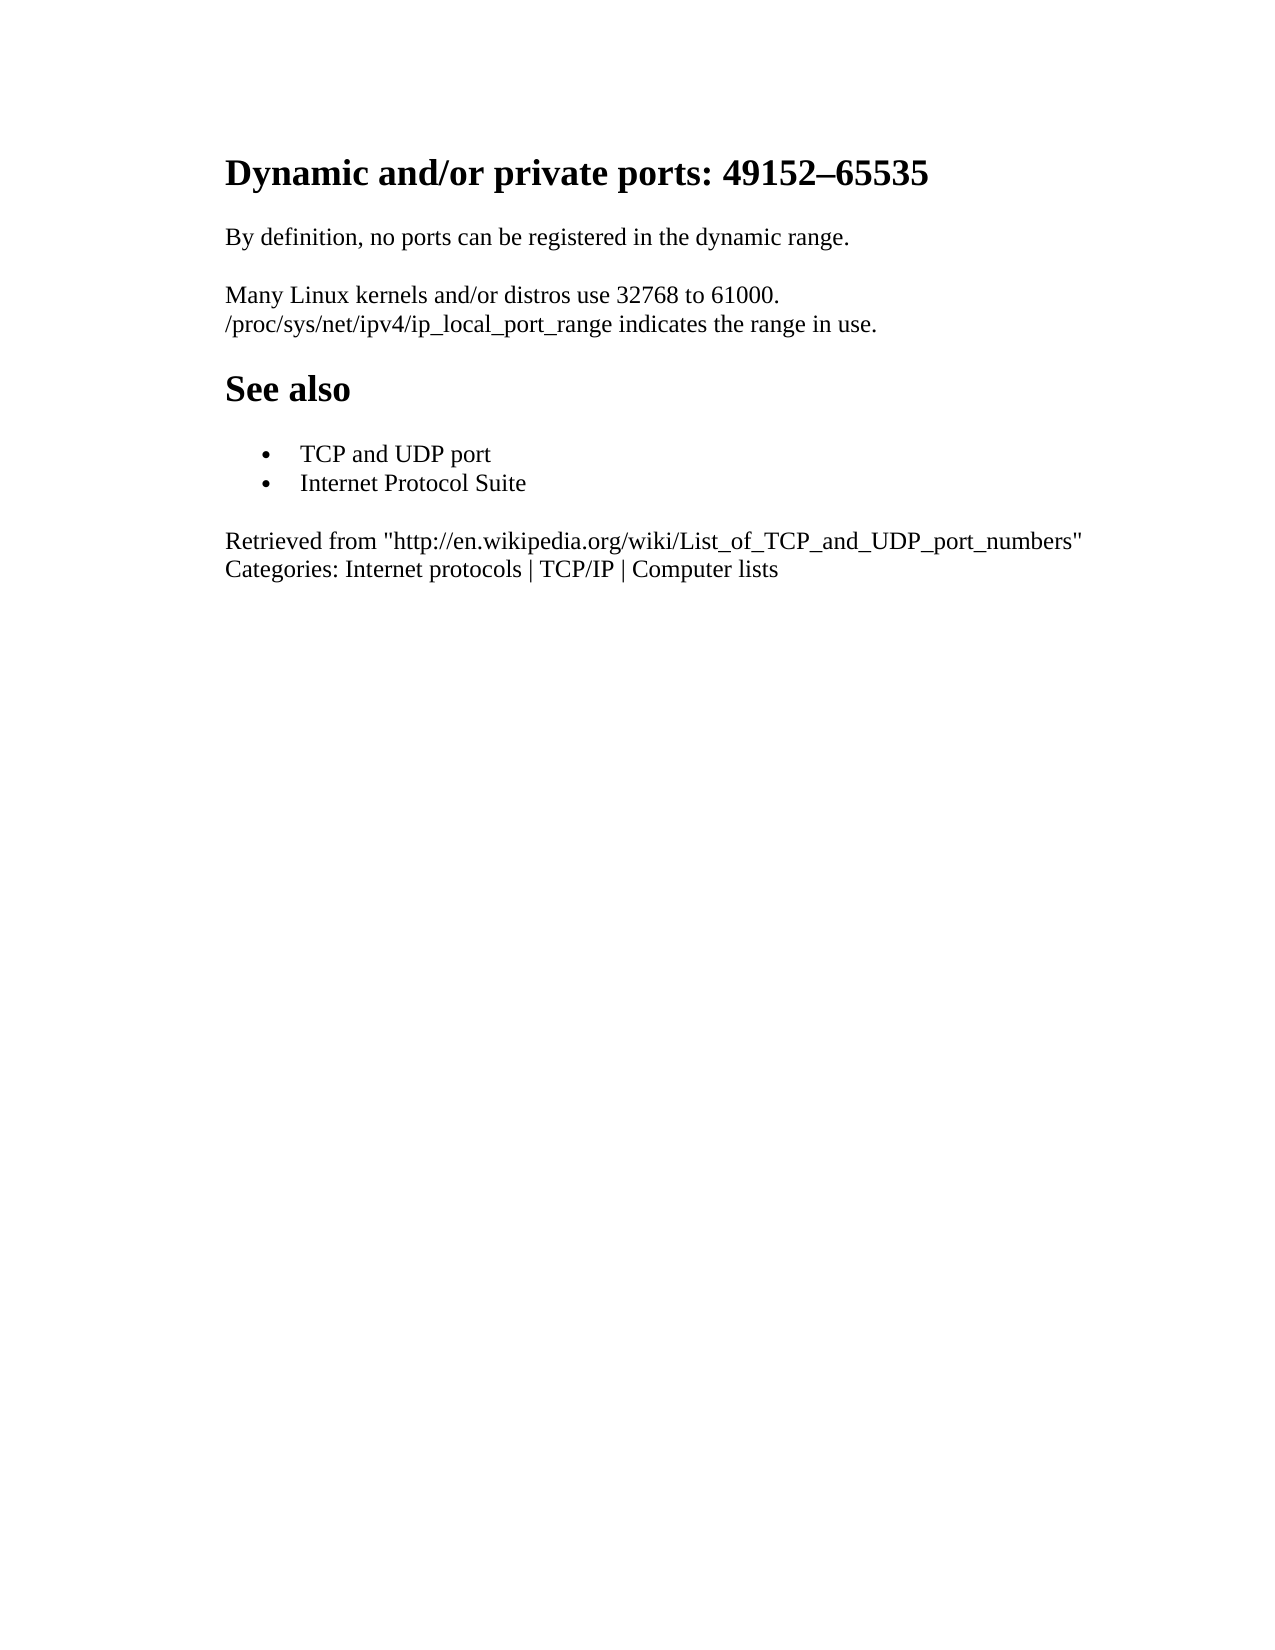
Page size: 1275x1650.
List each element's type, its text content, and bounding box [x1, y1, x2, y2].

text By definition, no ports can be registered in the dynamic range. [225, 222, 1125, 251]
text Retrieved from "http://en.wikipedia.org/wiki/List_of_TCP_and_UDP_port_numbers" [225, 526, 1125, 554]
text Many Linux kernels and/or distros use 32768 to 61000. /proc/sys/net/ipv4/ip_local_port_range indicates the range in use. [225, 280, 1125, 338]
text Dynamic and/or private ports: 49152–65535 [225, 150, 1125, 193]
text See also [225, 367, 1125, 410]
list Internet Protocol Suite [262, 468, 1125, 497]
list TCP and UDP port [262, 439, 1125, 468]
text Categories: Internet protocols | TCP/IP | Computer lists [225, 554, 1125, 583]
